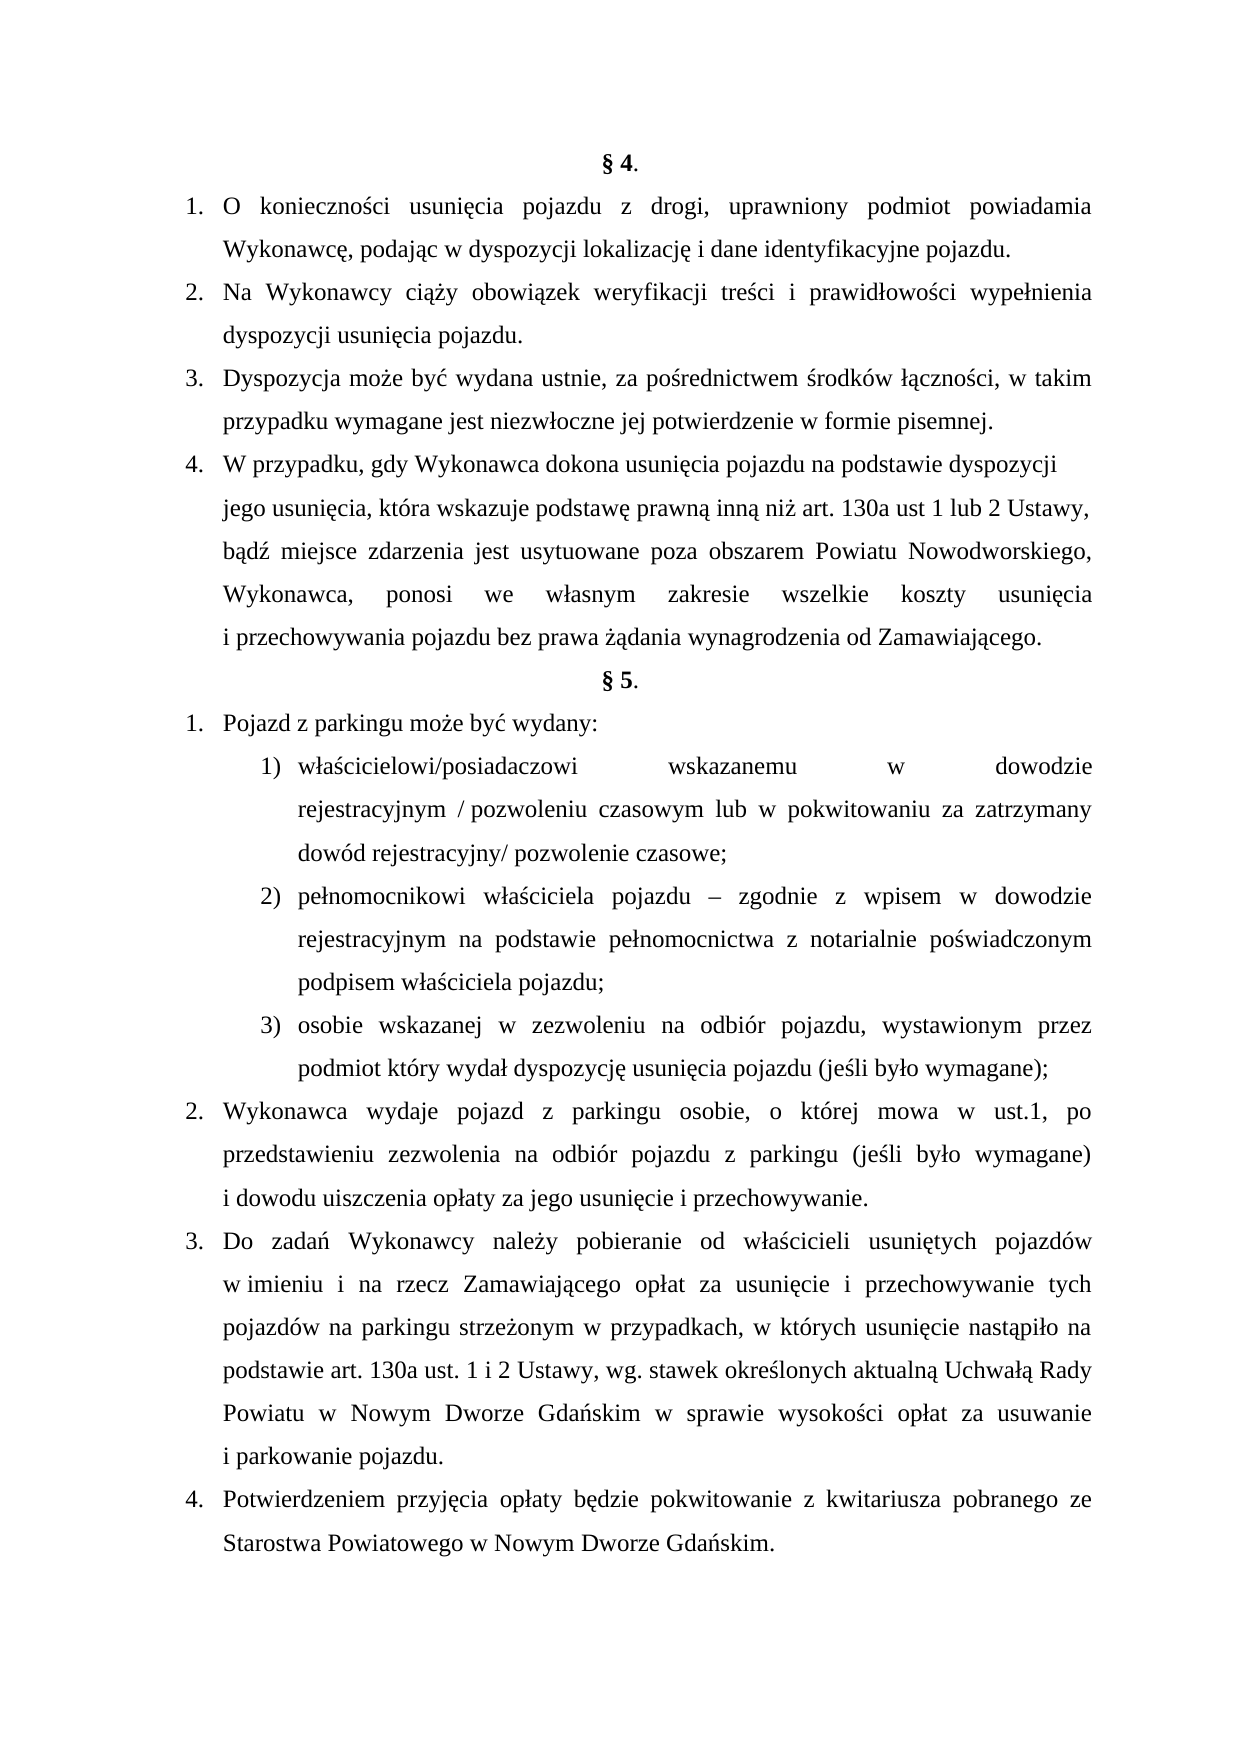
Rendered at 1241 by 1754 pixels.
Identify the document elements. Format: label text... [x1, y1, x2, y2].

list Pojazd z parkingu może być wydany: [185, 708, 1093, 737]
list właścicielowi/posiadaczowi wskazanemu w dowodzie rejestracyjnym / pozwoleniu czasowym lub w pokwitowaniu za zatrzymany dowód rejestracyjny/ pozwolenie czasowe; [260, 751, 1093, 866]
list Potwierdzeniem przyjęcia opłaty będzie pokwitowanie z kwitariusza pobranego ze Starostwa Powiatowego w Nowym Dworze Gdańskim. [185, 1484, 1093, 1556]
list pełnomocnikowi właściciela pojazdu – zgodnie z wpisem w dowodzie rejestracyjnym na podstawie pełnomocnictwa z notarialnie poświadczonym podpisem właściciela pojazdu; [260, 881, 1093, 996]
list O konieczności usunięcia pojazdu z drogi, uprawniony podmiot powiadamia Wykonawcę, podając w dyspozycji lokalizację i dane identyfikacyjne pojazdu. [185, 191, 1093, 263]
list osobie wskazanej w zezwoleniu na odbiór pojazdu, wystawionym przez podmiot który wydał dyspozycję usunięcia pojazdu (jeśli było wymagane); [260, 1010, 1093, 1082]
list W przypadku, gdy Wykonawca dokona usunięcia pojazdu na podstawie dyspozycji [185, 449, 1093, 478]
text § 5. [148, 665, 1093, 694]
list Dyspozycja może być wydana ustnie, za pośrednictwem środków łączności, w takim przypadku wymagane jest niezwłoczne jej potwierdzenie w formie pisemnej. [185, 363, 1093, 435]
list Do zadań Wykonawcy należy pobieranie od właścicieli usuniętych pojazdów w imieniu i na rzecz Zamawiającego opłat za usunięcie i przechowywanie tych pojazdów na parkingu strzeżonym w przypadkach, w których usunięcie nastąpiło na podstawie art. 130a ust. 1 i 2 Ustawy, wg. stawek określonych aktualną Uchwałą Rady Powiatu w Nowym Dworze Gdańskim w sprawie wysokości opłat za usuwanie i parkowanie pojazdu. [185, 1226, 1093, 1470]
list Wykonawca wydaje pojazd z parkingu osobie, o której mowa w ust.1, po przedstawieniu zezwolenia na odbiór pojazdu z parkingu (jeśli było wymagane) i dowodu uiszczenia opłaty za jego usunięcie i przechowywanie. [185, 1096, 1093, 1211]
list bądź miejsce zdarzenia jest usytuowane poza obszarem Powiatu Nowodworskiego, Wykonawca, ponosi we własnym zakresie wszelkie koszty usunięcia i przechowywania pojazdu bez prawa żądania wynagrodzenia od Zamawiającego. [223, 536, 1093, 651]
list jego usunięcia, która wskazuje podstawę prawną inną niż art. 130a ust 1 lub 2 Ustawy, [223, 493, 1093, 521]
list Na Wykonawcy ciąży obowiązek weryfikacji treści i prawidłowości wypełnienia dyspozycji usunięcia pojazdu. [185, 277, 1093, 349]
text § 4. [148, 148, 1093, 176]
